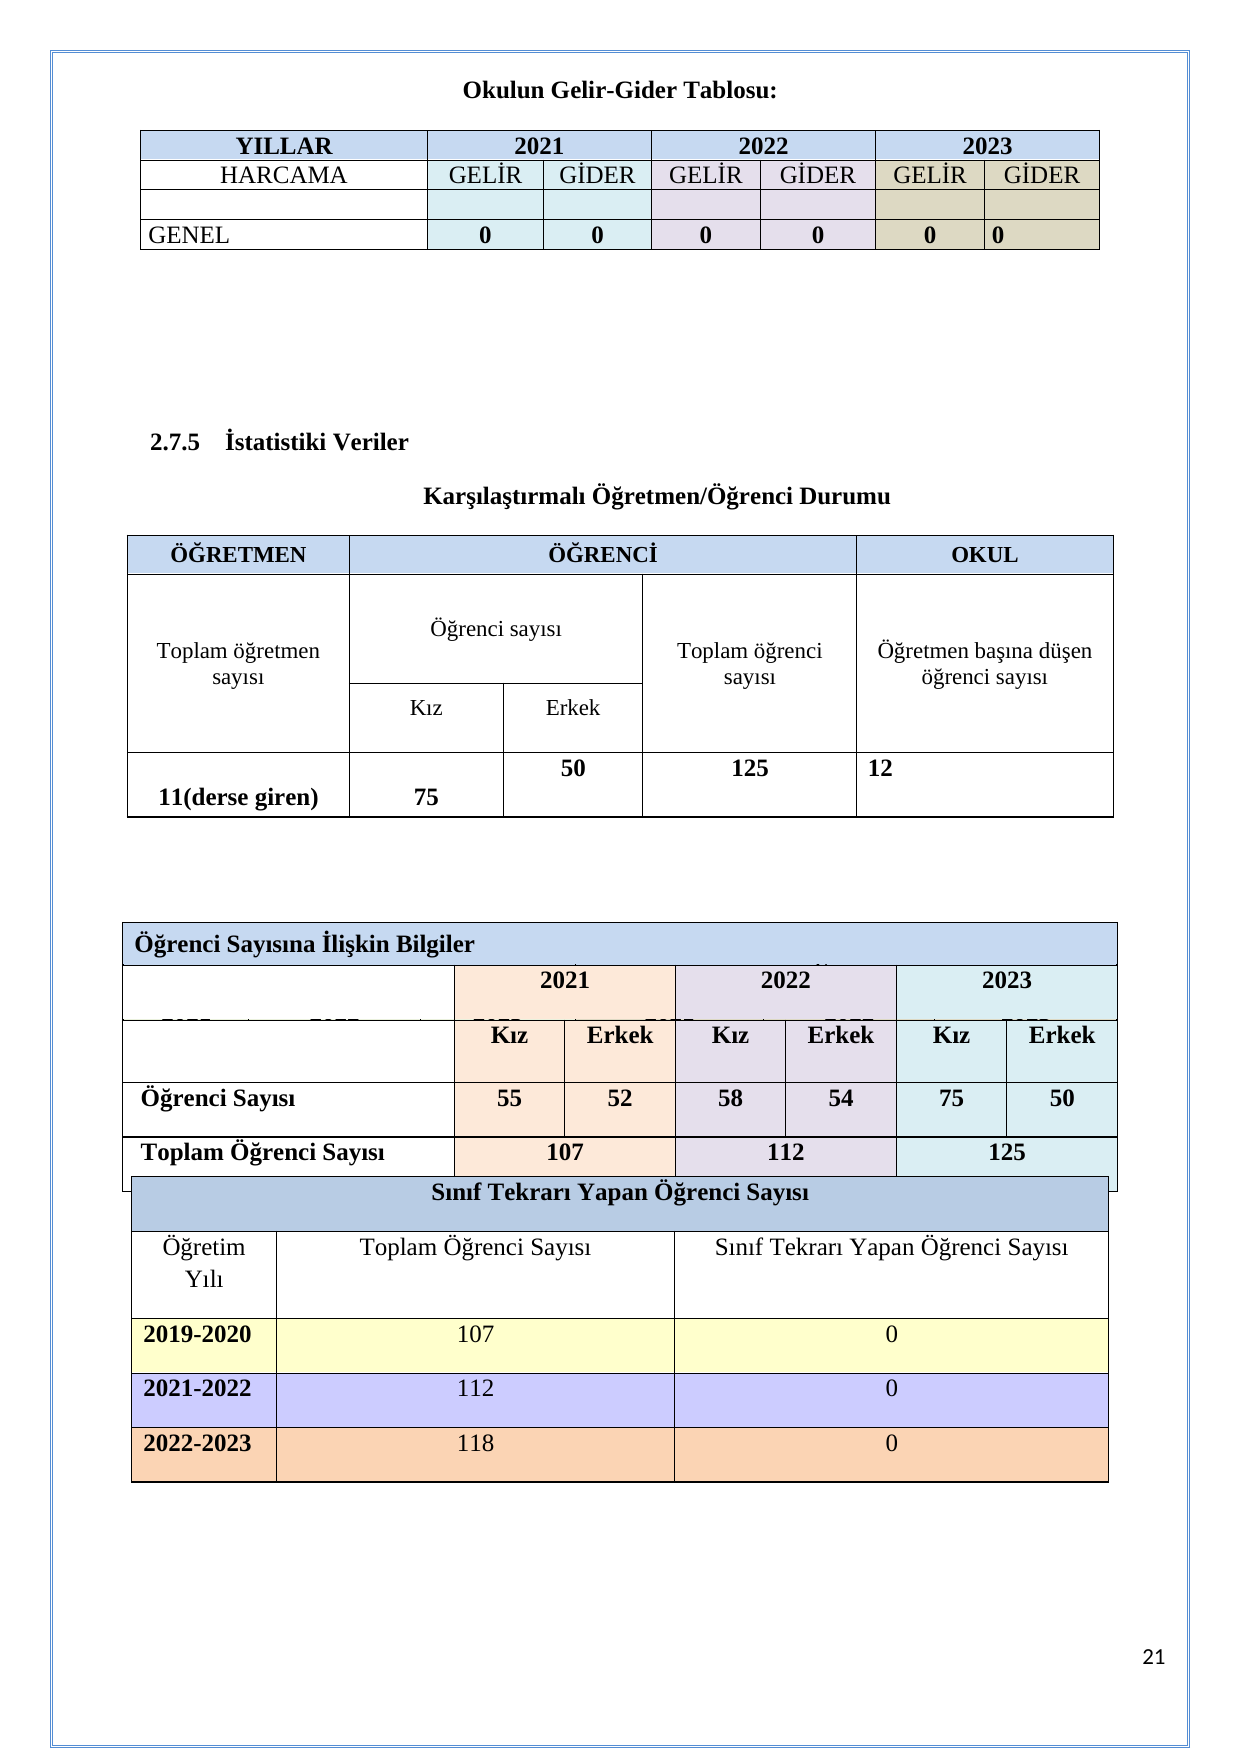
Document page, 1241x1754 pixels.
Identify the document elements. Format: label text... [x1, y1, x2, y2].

table_cell 0 [428, 220, 543, 249]
table_cell 12 [857, 753, 1113, 816]
table_cell Kız [455, 1021, 564, 1082]
table_cell GELİR [876, 161, 984, 189]
table_cell Erkek [786, 1021, 896, 1082]
table_header Sınıf Tekrarı Yapan Öğrenci Sayısı [132, 1177, 1108, 1231]
table_cell 0 [675, 1428, 1108, 1481]
table_cell Kız [676, 1021, 785, 1082]
table_cell HARCAMA [141, 161, 427, 189]
table_cell [544, 190, 651, 219]
table_header ÖĞRETMEN [128, 536, 349, 573]
table_cell 2023 [897, 966, 1117, 1019]
table_cell 54 [786, 1083, 896, 1136]
table_cell 55 [455, 1083, 564, 1136]
table_cell Kız [897, 1021, 1006, 1082]
table_cell 0 [544, 220, 651, 249]
table_cell 2019-2020 [132, 1319, 276, 1372]
table_cell GENEL [141, 220, 427, 249]
table_cell 0 [761, 220, 875, 249]
table_cell Erkek [1007, 1021, 1117, 1082]
text Okulun Gelir-Gider Tablosu: [75, 75, 1165, 104]
table_cell Erkek [565, 1021, 675, 1082]
table_cell 0 [652, 220, 760, 249]
table_cell GELİR [428, 161, 543, 189]
table_cell Öğretim Yılı [132, 1232, 276, 1318]
table_cell 75 [350, 753, 503, 816]
table_cell 11(derse giren) [128, 753, 349, 816]
table_cell 2021-2022 [132, 1374, 276, 1427]
table_cell 125 [643, 753, 856, 816]
table_header 2022 [652, 131, 875, 159]
table_cell 0 [675, 1374, 1108, 1427]
table_cell GİDER [761, 161, 875, 189]
table_cell [123, 1021, 454, 1082]
table_cell Öğrenci Sayısı [123, 1083, 454, 1136]
table_cell 0 [876, 220, 984, 249]
table_cell 2022-2023 [132, 1428, 276, 1481]
table_cell 107 [277, 1319, 674, 1372]
table_cell Öğrenci sayısı [350, 575, 642, 683]
table_header 2023 [876, 131, 1099, 159]
table_cell 50 [1007, 1083, 1117, 1136]
table_cell 75 [897, 1083, 1006, 1136]
text Karşılaştırmalı Öğretmen/Öğrenci Durumu [94, 481, 1165, 509]
table_header OKUL [857, 536, 1113, 573]
table_header Öğrenci Sayısına İlişkin Bilgiler [123, 923, 1117, 964]
table_cell 58 [676, 1083, 785, 1136]
table_header ÖĞRENCİ [350, 536, 856, 573]
table_cell [652, 190, 760, 219]
table_cell 112 [676, 1138, 896, 1176]
table_cell Toplam öğrenci sayısı [643, 575, 856, 752]
table_header YILLAR [141, 131, 427, 159]
table_cell [876, 190, 984, 219]
table_cell 2021 [455, 966, 675, 1019]
table_cell 50 [504, 753, 642, 816]
table_cell [985, 190, 1099, 219]
table_cell Kız [350, 684, 503, 752]
table_cell [761, 190, 875, 219]
table_cell Sınıf Tekrarı Yapan Öğrenci Sayısı [675, 1232, 1108, 1318]
list İstatistiki Veriler [150, 427, 1165, 456]
table_cell 2022 [676, 966, 896, 1019]
table_cell GİDER [544, 161, 651, 189]
table_header 2021 [428, 131, 651, 159]
table_cell [123, 966, 454, 1019]
table_cell Erkek [504, 684, 642, 752]
table_cell 107 [455, 1138, 675, 1176]
table_cell [428, 190, 543, 219]
table_cell GELİR [652, 161, 760, 189]
table_cell GİDER [985, 161, 1099, 189]
table_cell 125 [897, 1138, 1117, 1191]
table_cell 118 [277, 1428, 674, 1481]
table_cell 112 [277, 1374, 674, 1427]
table_cell 0 [675, 1319, 1108, 1372]
table_cell [141, 190, 427, 219]
table_cell Toplam Öğrenci Sayısı [277, 1232, 674, 1318]
table_cell 52 [565, 1083, 675, 1136]
table_cell Öğretmen başına düşen öğrenci sayısı [857, 575, 1113, 752]
table_cell Toplam Öğrenci Sayısı [123, 1138, 454, 1191]
table_cell 0 [985, 220, 1099, 249]
table_cell Toplam öğretmen sayısı [128, 575, 349, 752]
